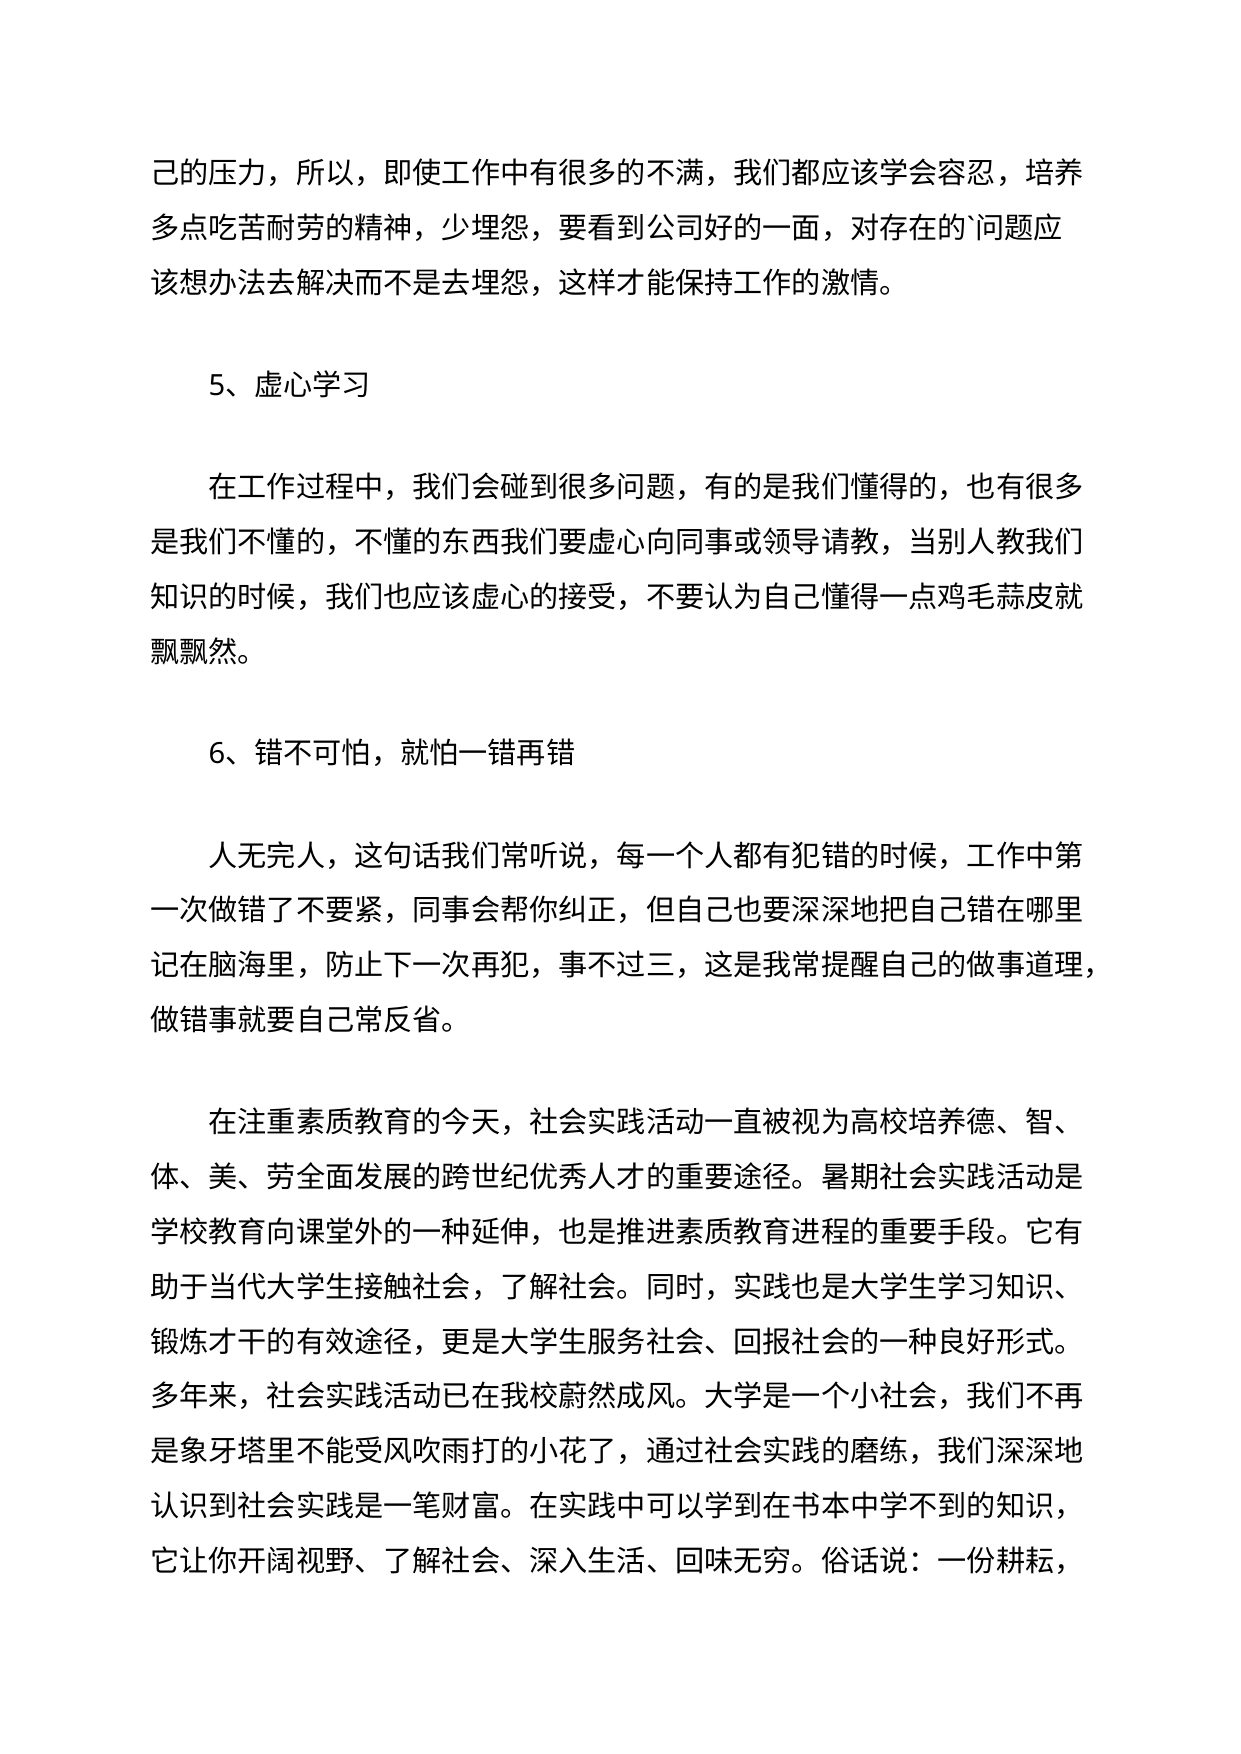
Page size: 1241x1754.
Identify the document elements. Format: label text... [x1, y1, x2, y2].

text 6、错不可怕，就怕一错再错 [150, 730, 1090, 772]
text 人无完人，这句话我们常听说，每一个人都有犯错的时候，工作中第一次做错了不要紧，同事会帮你纠正，但自己也要深深地把自己错在哪里记在脑海里，防止下一次再犯，事不过三，这是我常提醒自己的做事道理，做错事就要自己常反省。 [150, 832, 1090, 1039]
text 5、虚心学习 [150, 362, 1090, 404]
text 在工作过程中，我们会碰到很多问题，有的是我们懂得的，也有很多是我们不懂的，不懂的东西我们要虚心向同事或领导请教，当别人教我们知识的时候，我们也应该虚心的接受，不要认为自己懂得一点鸡毛蒜皮就飘飘然。 [150, 464, 1090, 671]
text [150, 1098, 1090, 1580]
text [150, 150, 1090, 302]
